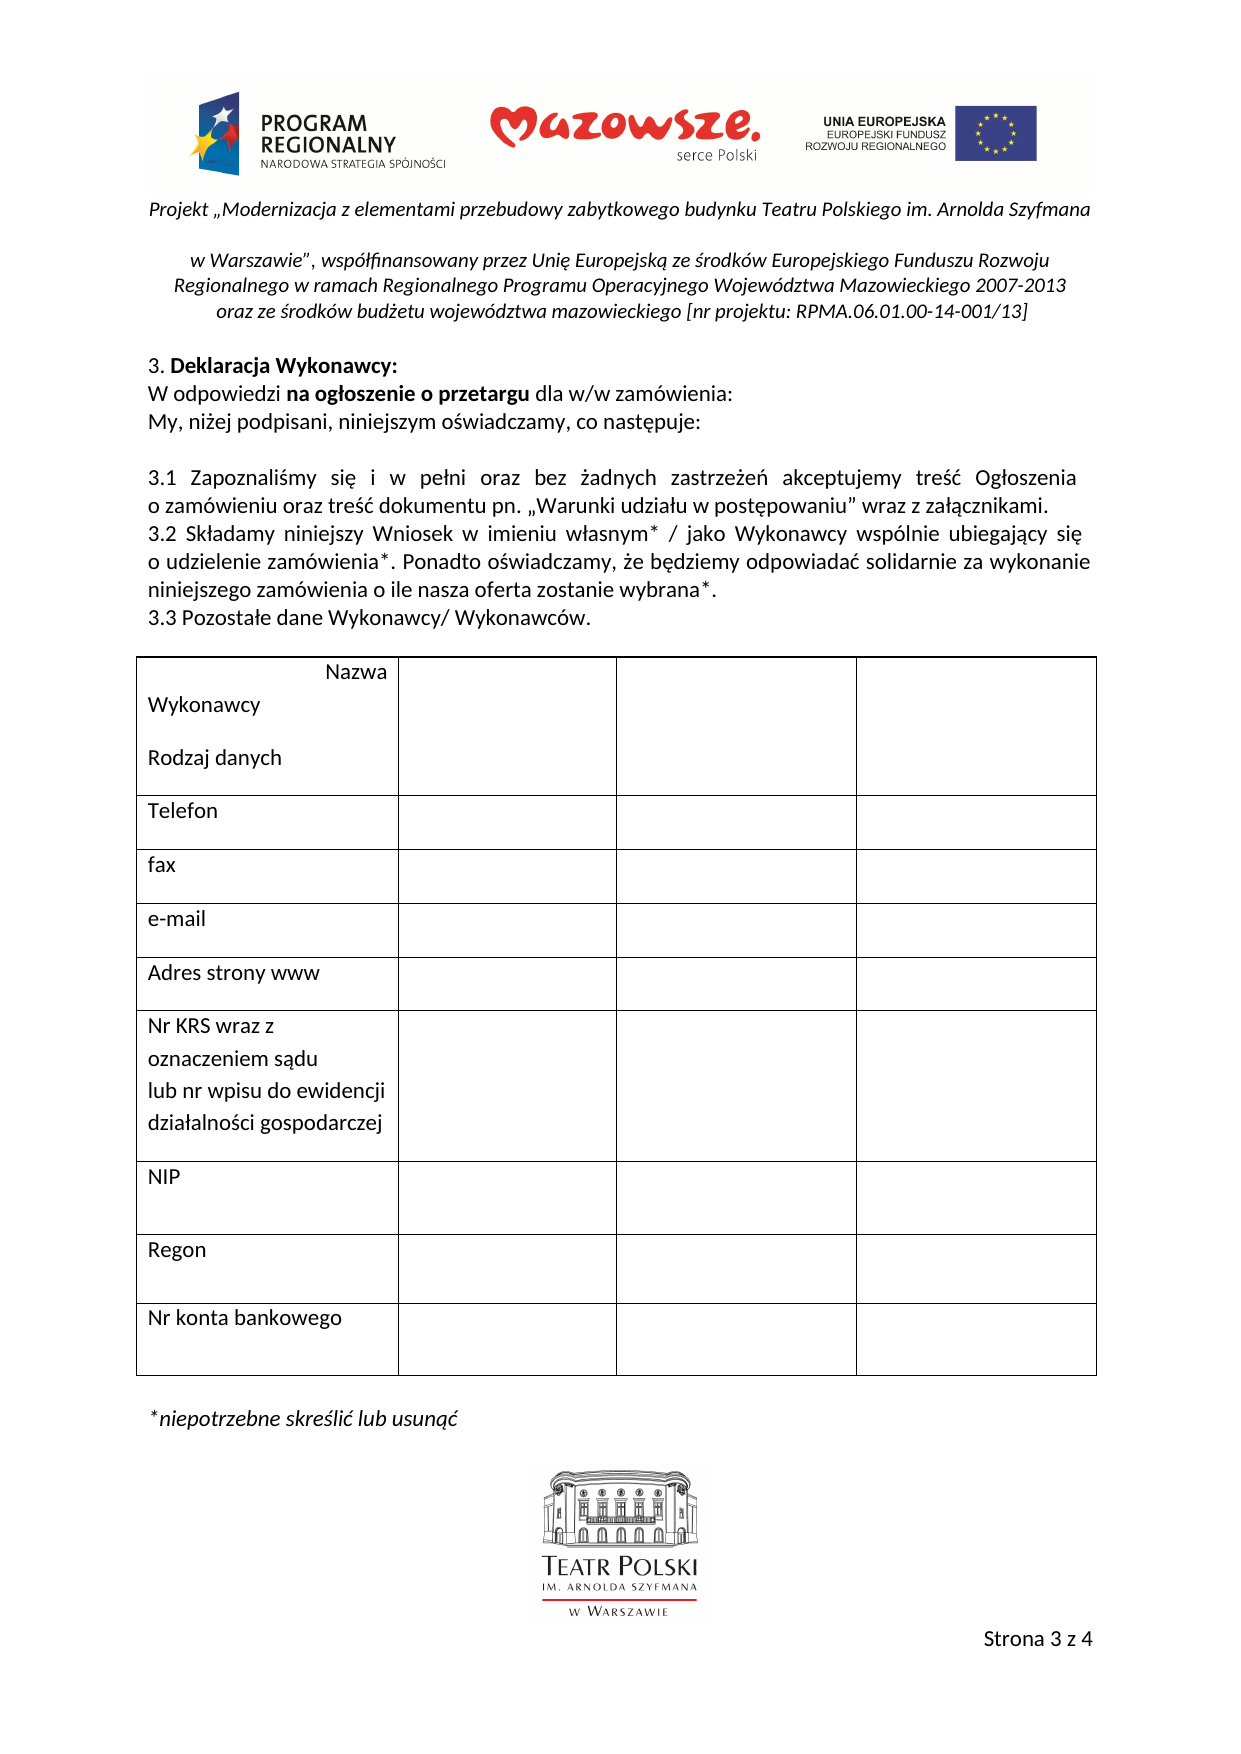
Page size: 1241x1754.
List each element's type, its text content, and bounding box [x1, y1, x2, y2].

text 3. Deklaracja Wykonawcy: [148, 351, 1093, 379]
table_cell [617, 1011, 856, 1161]
table_cell [399, 904, 616, 957]
table_cell [399, 958, 616, 1010]
table_cell Nr konta bankowego [137, 1304, 398, 1375]
table_cell [857, 796, 1096, 849]
table_header [617, 658, 856, 795]
table_cell [399, 1235, 616, 1302]
text *niepotrzebne skreślić lub usunąć [148, 1404, 1093, 1432]
table_header Nazwa Wykonawcy Rodzaj danych [137, 658, 398, 795]
table_cell [617, 850, 856, 903]
text My, niżej podpisani, niniejszym oświadczamy, co następuje: [148, 407, 1093, 435]
table_cell [399, 796, 616, 849]
picture [147, 73, 1093, 197]
table_cell [857, 1162, 1096, 1234]
table_cell [617, 1304, 856, 1375]
table_cell [857, 1011, 1096, 1161]
text 3.3 Pozostałe dane Wykonawcy/ Wykonawców. [148, 603, 1093, 631]
table_cell Adres strony www [137, 958, 398, 1010]
table_cell [617, 1235, 856, 1302]
table_cell [857, 1235, 1096, 1302]
table_cell [857, 850, 1096, 903]
table_header [399, 658, 616, 795]
table_header [857, 658, 1096, 795]
table_cell Nr KRS wraz z oznaczeniem sądu lub nr wpisu do ewidencji działalności gospodarczej [137, 1011, 398, 1161]
text 3.1 Zapoznaliśmy się i w pełni oraz bez żadnych zastrzeżeń akceptujemy treść Ogłoszenia o zamówieniu oraz treść dokumentu pn. „Warunki udziału w postępowaniu” wraz z załącznikami. [148, 463, 1093, 519]
table_cell [399, 850, 616, 903]
table_cell Telefon [137, 796, 398, 849]
table_cell [857, 958, 1096, 1010]
table_cell Regon [137, 1235, 398, 1302]
table_cell [617, 796, 856, 849]
table_cell [617, 958, 856, 1010]
table_cell [399, 1304, 616, 1375]
table_cell [399, 1162, 616, 1234]
table_cell e-mail [137, 904, 398, 957]
table_cell NIP [137, 1162, 398, 1234]
text 3.2 Składamy niniejszy Wniosek w imieniu własnym* / jako Wykonawcy wspólnie ubiegający się o udzielenie zamówienia*. Ponadto oświadczamy, że będziemy odpowiadać solidarnie za wykonanie niniejszego zamówienia o ile nasza oferta zostanie wybrana*. [148, 519, 1093, 603]
picture [525, 1461, 715, 1625]
table_cell [617, 1162, 856, 1234]
table_cell [857, 904, 1096, 957]
text W odpowiedzi na ogłoszenie o przetargu dla w/w zamówienia: [148, 379, 1093, 407]
table_cell [399, 1011, 616, 1161]
table_cell [617, 904, 856, 957]
table_cell fax [137, 850, 398, 903]
table_cell [857, 1304, 1096, 1375]
